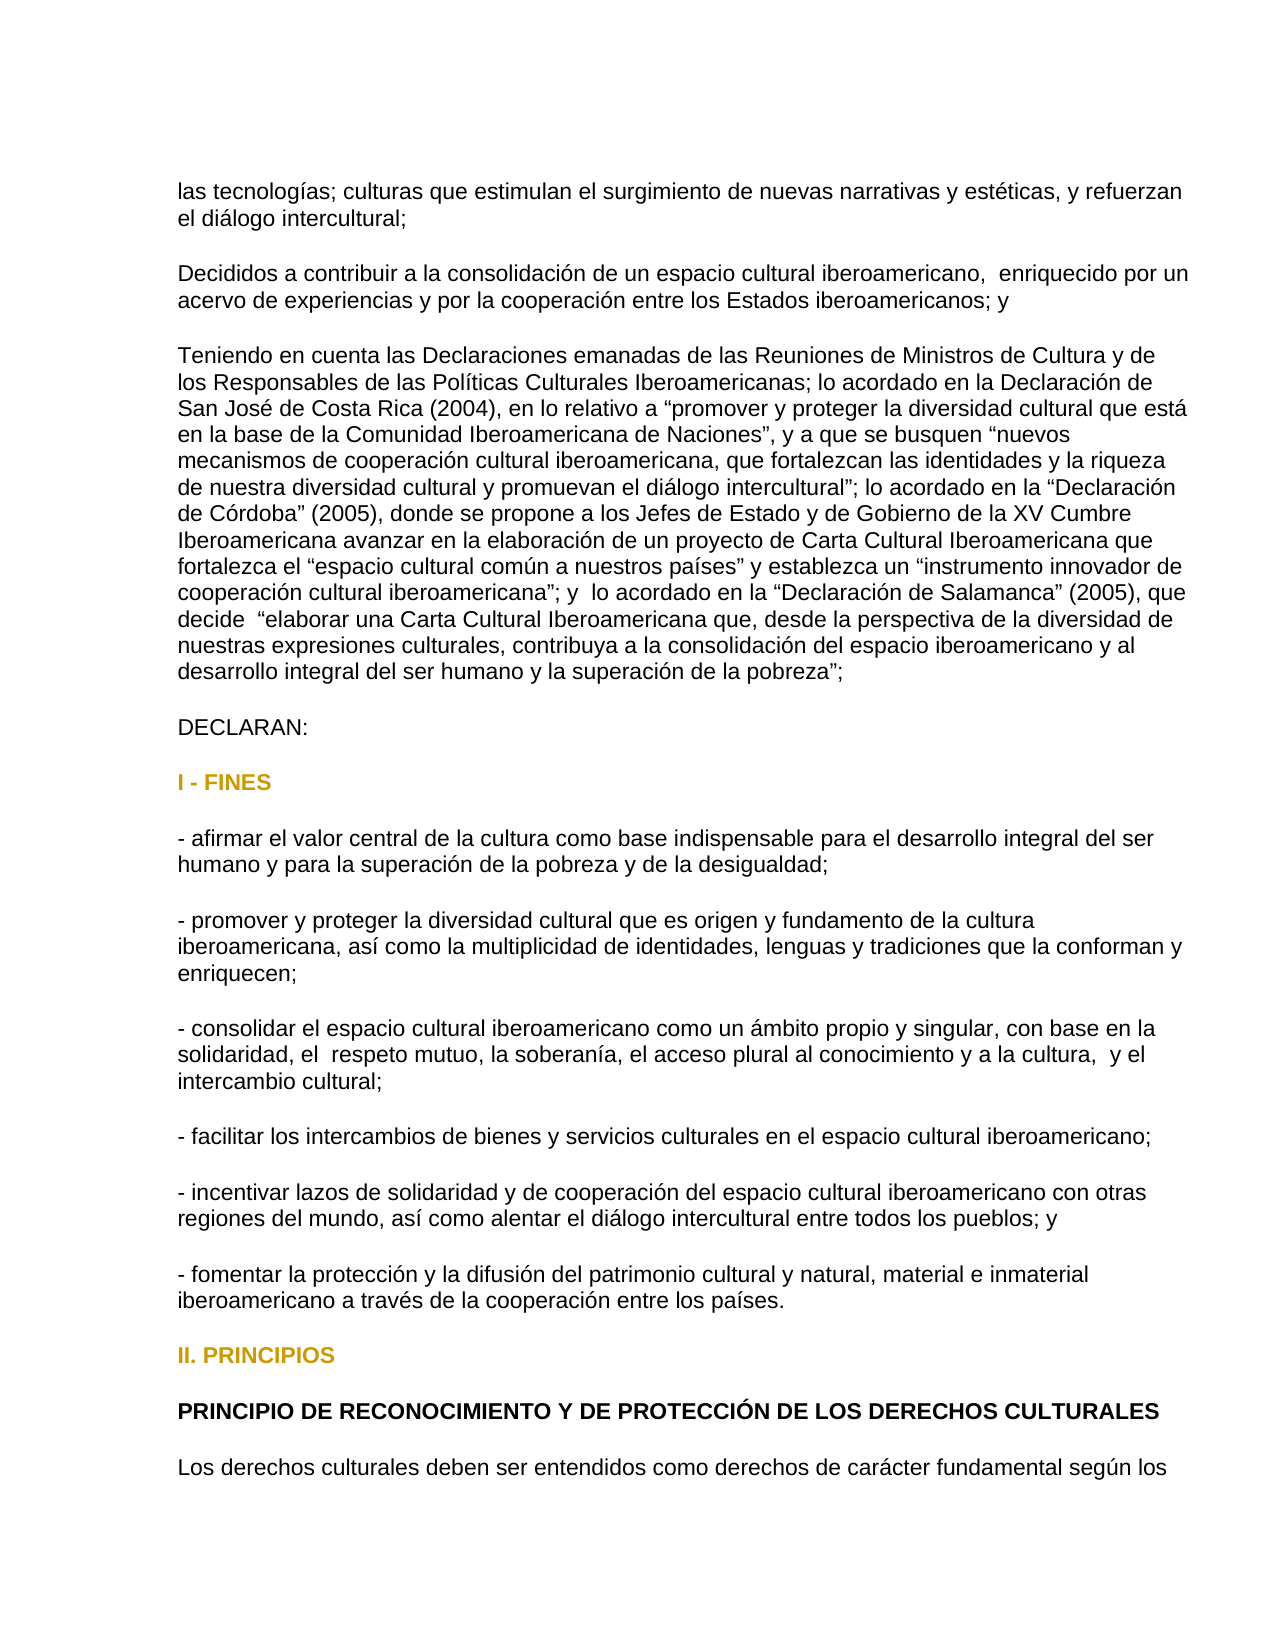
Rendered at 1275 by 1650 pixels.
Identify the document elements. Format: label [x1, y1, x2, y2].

table_cell [176, 148, 1191, 1481]
